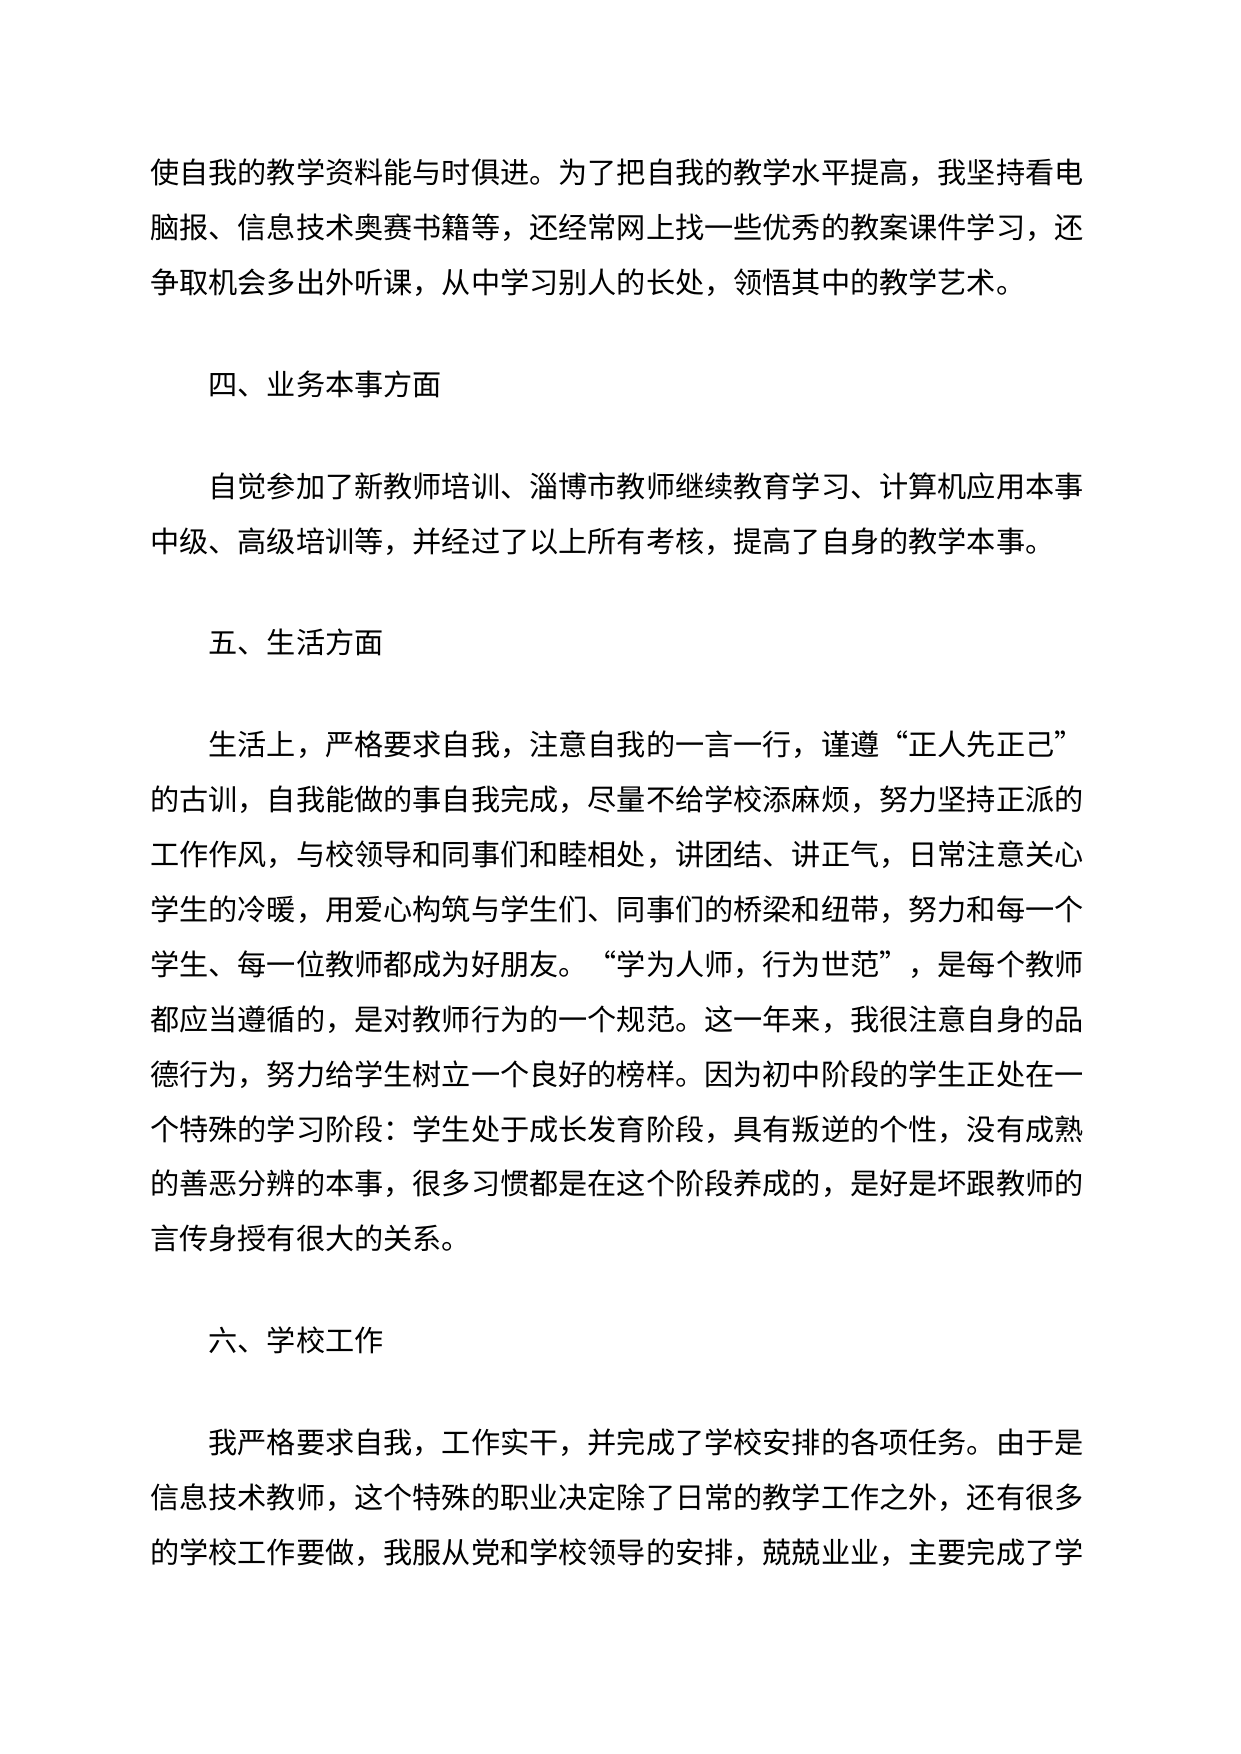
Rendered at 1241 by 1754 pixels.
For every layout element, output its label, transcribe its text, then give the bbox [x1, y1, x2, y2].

text 五、生活方面 [150, 620, 1090, 662]
text 生活上，严格要求自我，注意自我的一言一行，谨遵“正人先正己”的古训，自我能做的事自我完成，尽量不给学校添麻烦，努力坚持正派的工作作风，与校领导和同事们和睦相处，讲团结、讲正气，日常注意关心学生的冷暖，用爱心构筑与学生们、同事们的桥梁和纽带，努力和每一个学生、每一位教师都成为好朋友。“学为人师，行为世范”，是每个教师都应当遵循的，是对教师行为的一个规范。这一年来，我很注意自身的品德行为，努力给学生树立一个良好的榜样。因为初中阶段的学生正处在一个特殊的学习阶段：学生处于成长发育阶段，具有叛逆的个性，没有成熟的善恶分辨的本事，很多习惯都是在这个阶段养成的，是好是坏跟教师的言传身授有很大的关系。 [150, 722, 1090, 1258]
text 自觉参加了新教师培训、淄博市教师继续教育学习、计算机应用本事中级、高级培训等，并经过了以上所有考核，提高了自身的教学本事。 [150, 463, 1090, 561]
text 六、学校工作 [150, 1318, 1090, 1360]
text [150, 1419, 1090, 1571]
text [150, 150, 1090, 302]
text 四、业务本事方面 [150, 362, 1090, 404]
